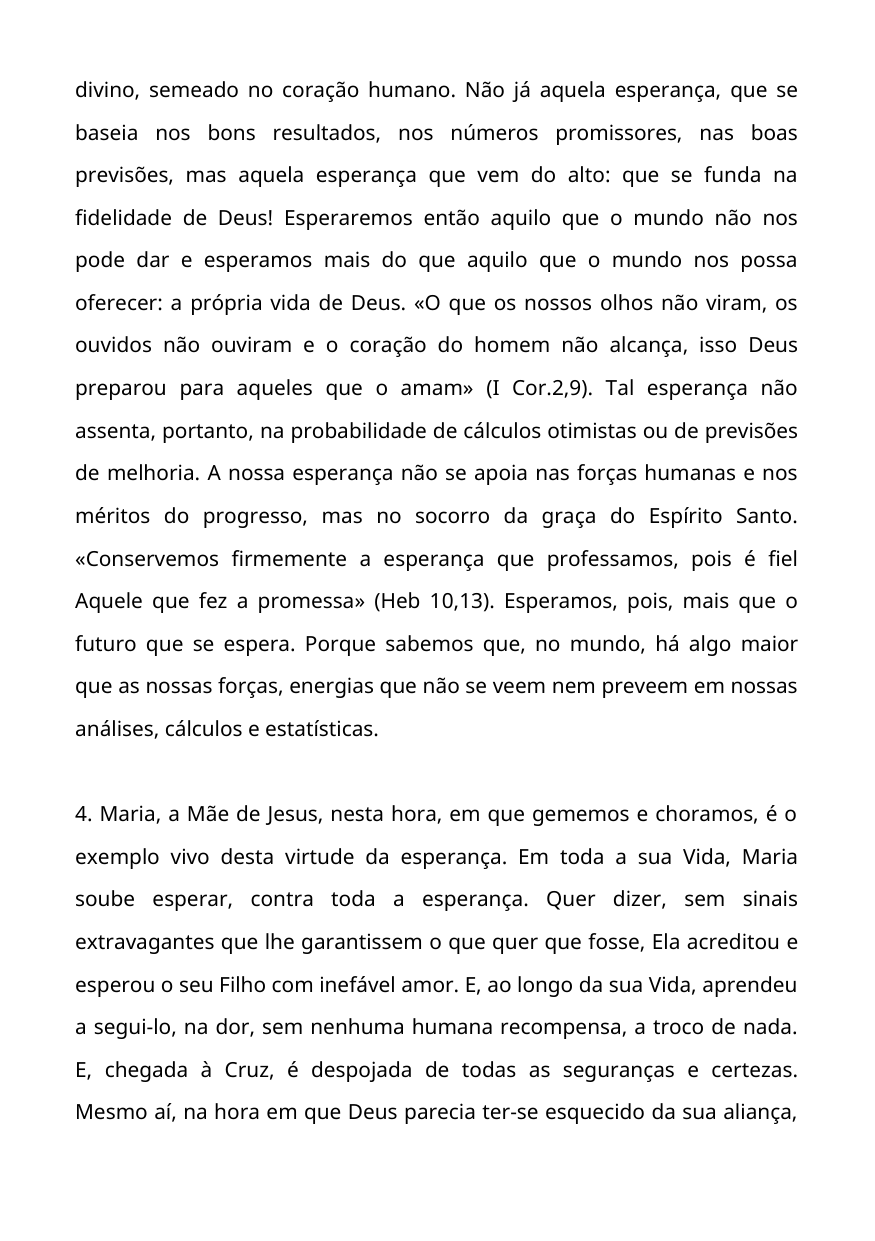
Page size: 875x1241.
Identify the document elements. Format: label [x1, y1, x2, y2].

text [75, 75, 799, 742]
text [75, 799, 799, 1126]
